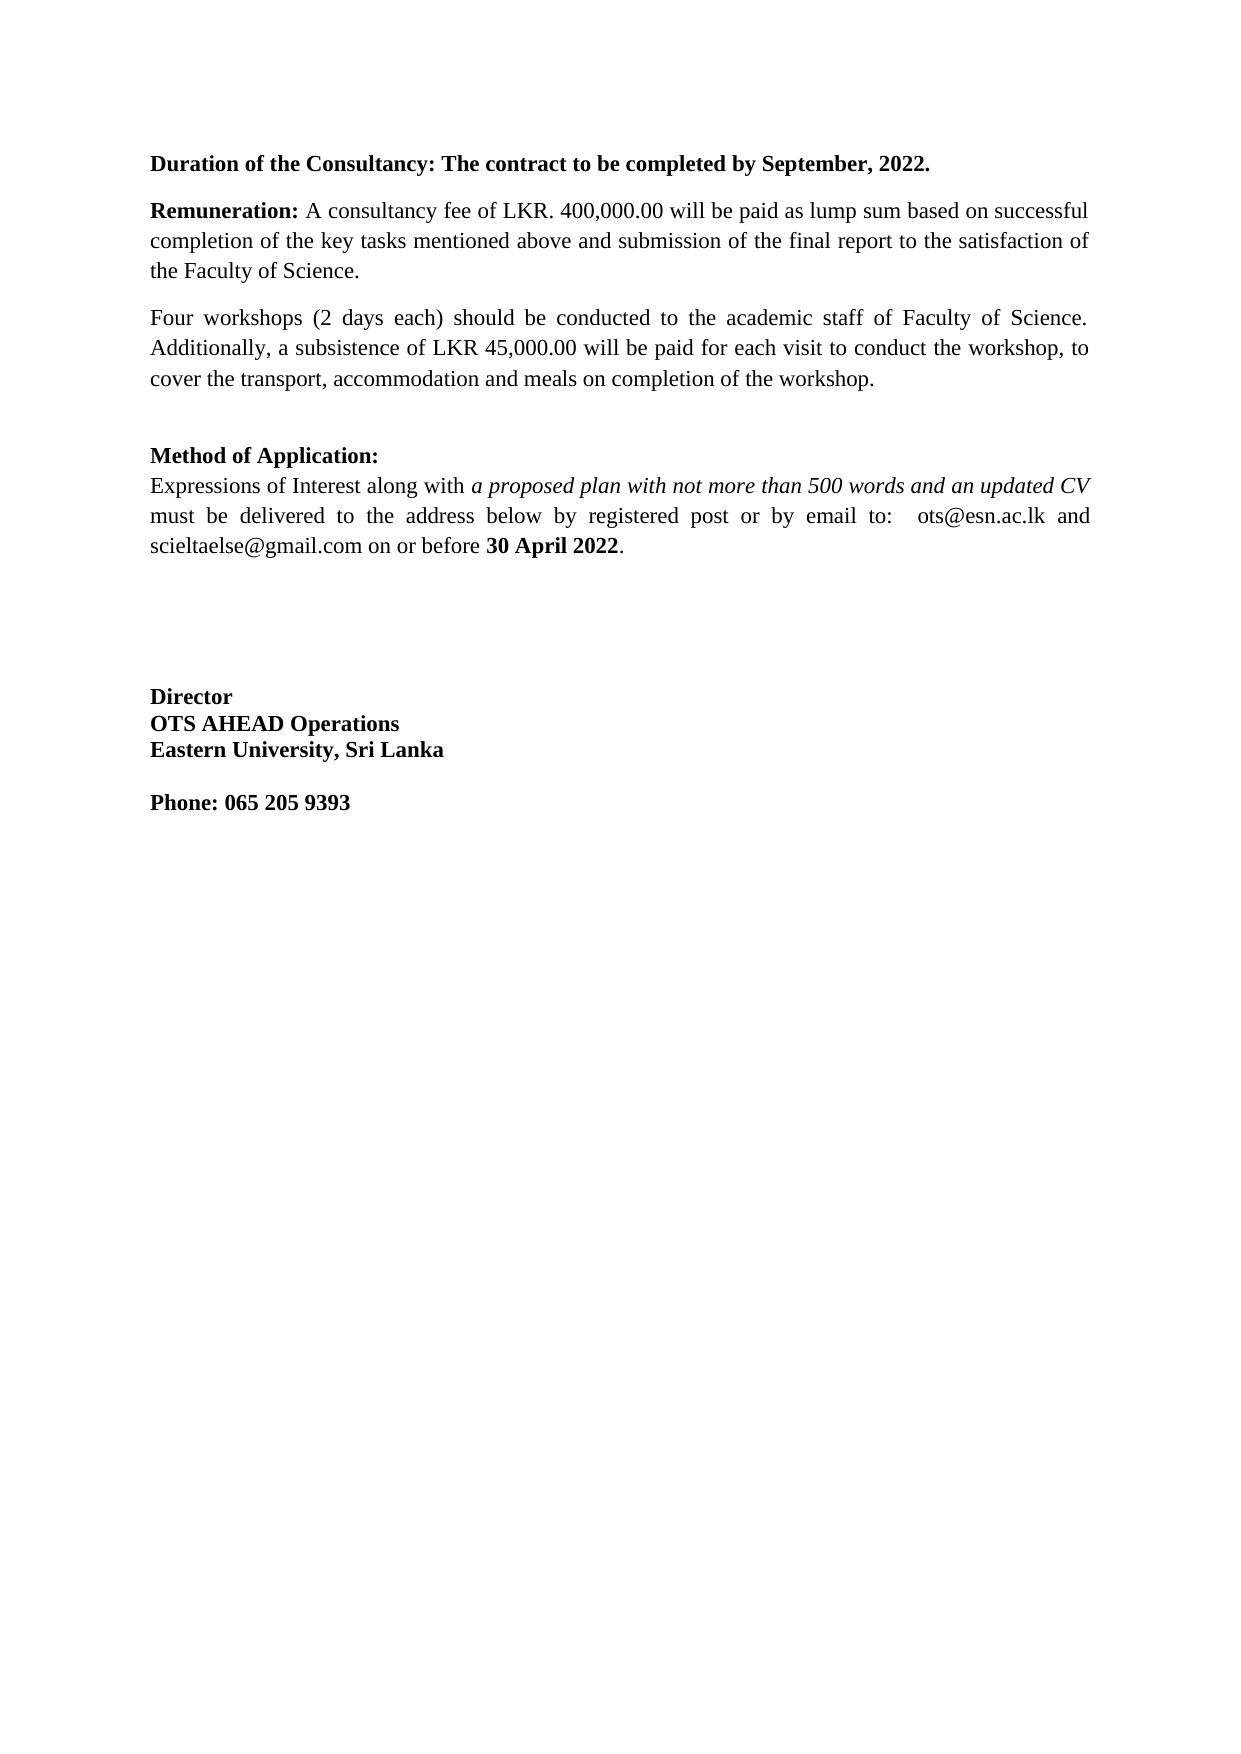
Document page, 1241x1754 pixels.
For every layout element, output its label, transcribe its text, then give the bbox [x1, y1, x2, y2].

text Phone: 065 205 9393 [150, 789, 1090, 815]
text OTS AHEAD Operations [150, 710, 1090, 736]
text Remuneration: A consultancy fee of LKR. 400,000.00 will be paid as lump sum based on successful completion of the key tasks mentioned above and submission of the final report to the satisfaction of the Faculty of Science. [150, 197, 1090, 284]
text Eastern University, Sri Lanka [150, 736, 1090, 762]
text Expressions of Interest along with a proposed plan with not more than 500 words and an updated CV must be delivered to the address below by registered post or by email to: ots@esn.ac.lk and scieltaelse@gmail.com on or before 30 April 2022. [150, 472, 1090, 559]
text Four workshops (2 days each) should be conducted to the academic staff of Faculty of Science. Additionally, a subsistence of LKR 45,000.00 will be paid for each visit to conduct the workshop, to cover the transport, accommodation and meals on completion of the workshop. [150, 304, 1090, 391]
text Method of Application: [150, 442, 1090, 468]
text Director [150, 683, 1090, 710]
text Duration of the Consultancy: The contract to be completed by September, 2022. [150, 150, 1090, 176]
